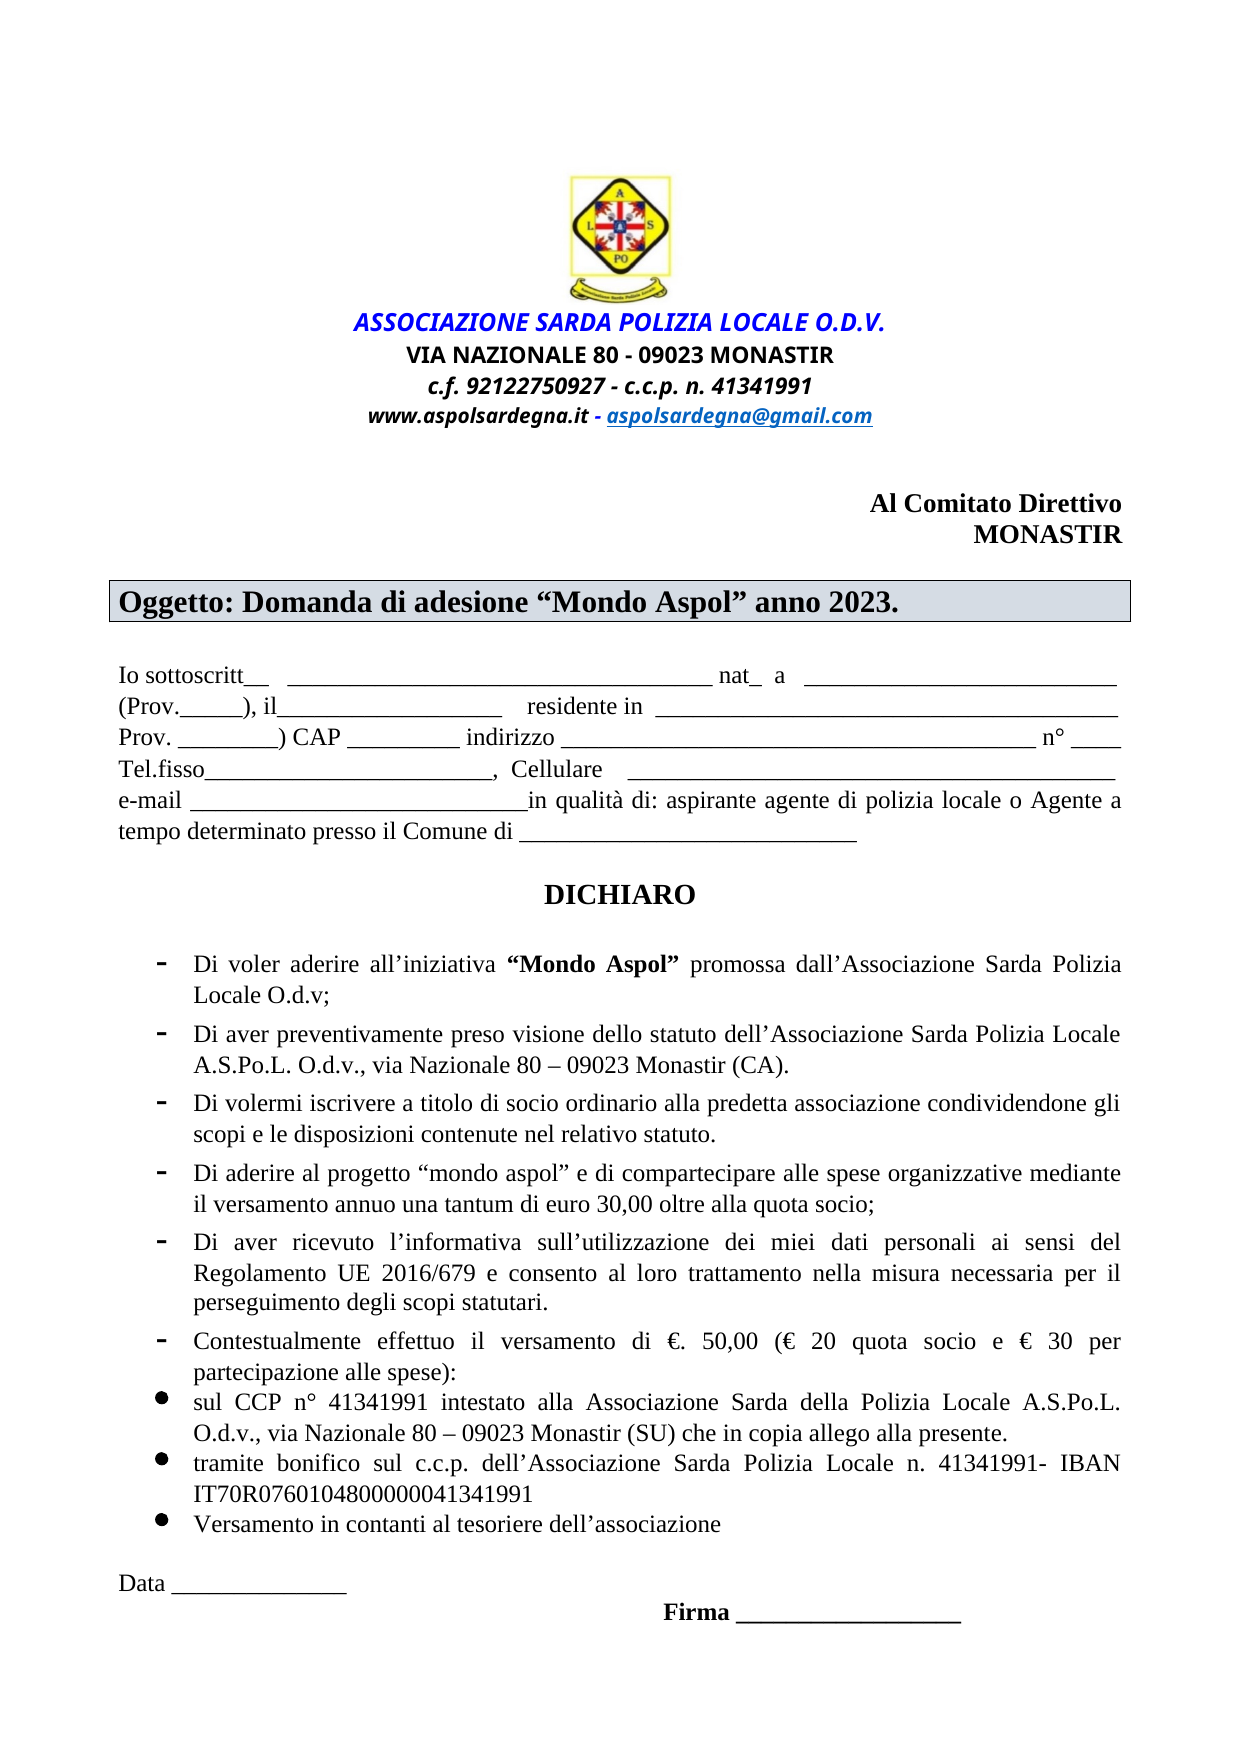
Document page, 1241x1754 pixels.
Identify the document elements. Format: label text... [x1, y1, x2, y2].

text Data ______________ [118, 1568, 1122, 1597]
text www.aspolsardegna.it - aspolsardegna@gmail.com [118, 401, 1122, 430]
text Prov. ________) CAP _________ indirizzo ______________________________________ n° ____ [118, 721, 1122, 752]
list Di voler aderire all’iniziativa “Mondo Aspol” promossa dall’Associazione Sarda Polizia Locale O.d.v; [156, 939, 1122, 1009]
text VIA NAZIONALE 80 - 09023 MONASTIR [118, 339, 1122, 370]
list Di aderire al progetto “mondo aspol” e di compartecipare alle spese organizzative mediante il versamento annuo una tantum di euro 30,00 oltre alla quota socio; [156, 1148, 1122, 1218]
list Di volermi iscrivere a titolo di socio ordinario alla predetta associazione condividendone gli scopi e le disposizioni contenute nel relativo statuto. [156, 1078, 1122, 1148]
text c.f. 92122750927 - c.c.p. n. 41341991 [118, 370, 1122, 401]
list Contestualmente effettuo il versamento di €. 50,00 (€ 20 quota socio e € 30 per partecipazione alle spese): [156, 1316, 1122, 1386]
list Di aver preventivamente preso visione dello statuto dell’Associazione Sarda Polizia Locale A.S.Po.L. O.d.v., via Nazionale 80 – 09023 Monastir (CA). [156, 1009, 1122, 1078]
list Di aver ricevuto l’informativa sull’utilizzazione dei miei dati personali ai sensi del Regolamento UE 2016/679 e consento al loro trattamento nella misura necessaria per il perseguimento degli scopi statutari. [156, 1218, 1122, 1316]
picture [541, 147, 699, 305]
text Oggetto: Domanda di adesione “Mondo Aspol” anno 2023. [110, 581, 1130, 621]
text Io sottoscritt__ __________________________________ nat_ a _________________________ [118, 658, 1122, 689]
list tramite bonifico sul c.c.p. dell’Associazione Sarda Polizia Locale n. 41341991- IBAN IT70R0760104800000041341991 [156, 1447, 1122, 1507]
text (Prov._____), il__________________ residente in _____________________________________ [118, 689, 1122, 721]
text DICHIARO [118, 877, 1122, 911]
list sul CCP n° 41341991 intestato alla Associazione Sarda della Polizia Locale A.S.Po.L. O.d.v., via Nazionale 80 – 09023 Monastir (SU) che in copia allego alla presente. [156, 1386, 1122, 1447]
text e-mail ___________________________in qualità di: aspirante agente di polizia locale o Agente a tempo determinato presso il Comune di ___________________________ [118, 783, 1122, 846]
text Tel.fisso_______________________, Cellulare _______________________________________ [118, 752, 1122, 783]
text Firma __________________ [502, 1597, 1122, 1626]
text Al Comitato Direttivo [118, 487, 1122, 518]
list Versamento in contanti al tesoriere dell’associazione [156, 1507, 1122, 1540]
text MONASTIR [118, 518, 1122, 549]
text ASSOCIAZIONE SARDA POLIZIA LOCALE O.D.V. [118, 305, 1122, 339]
